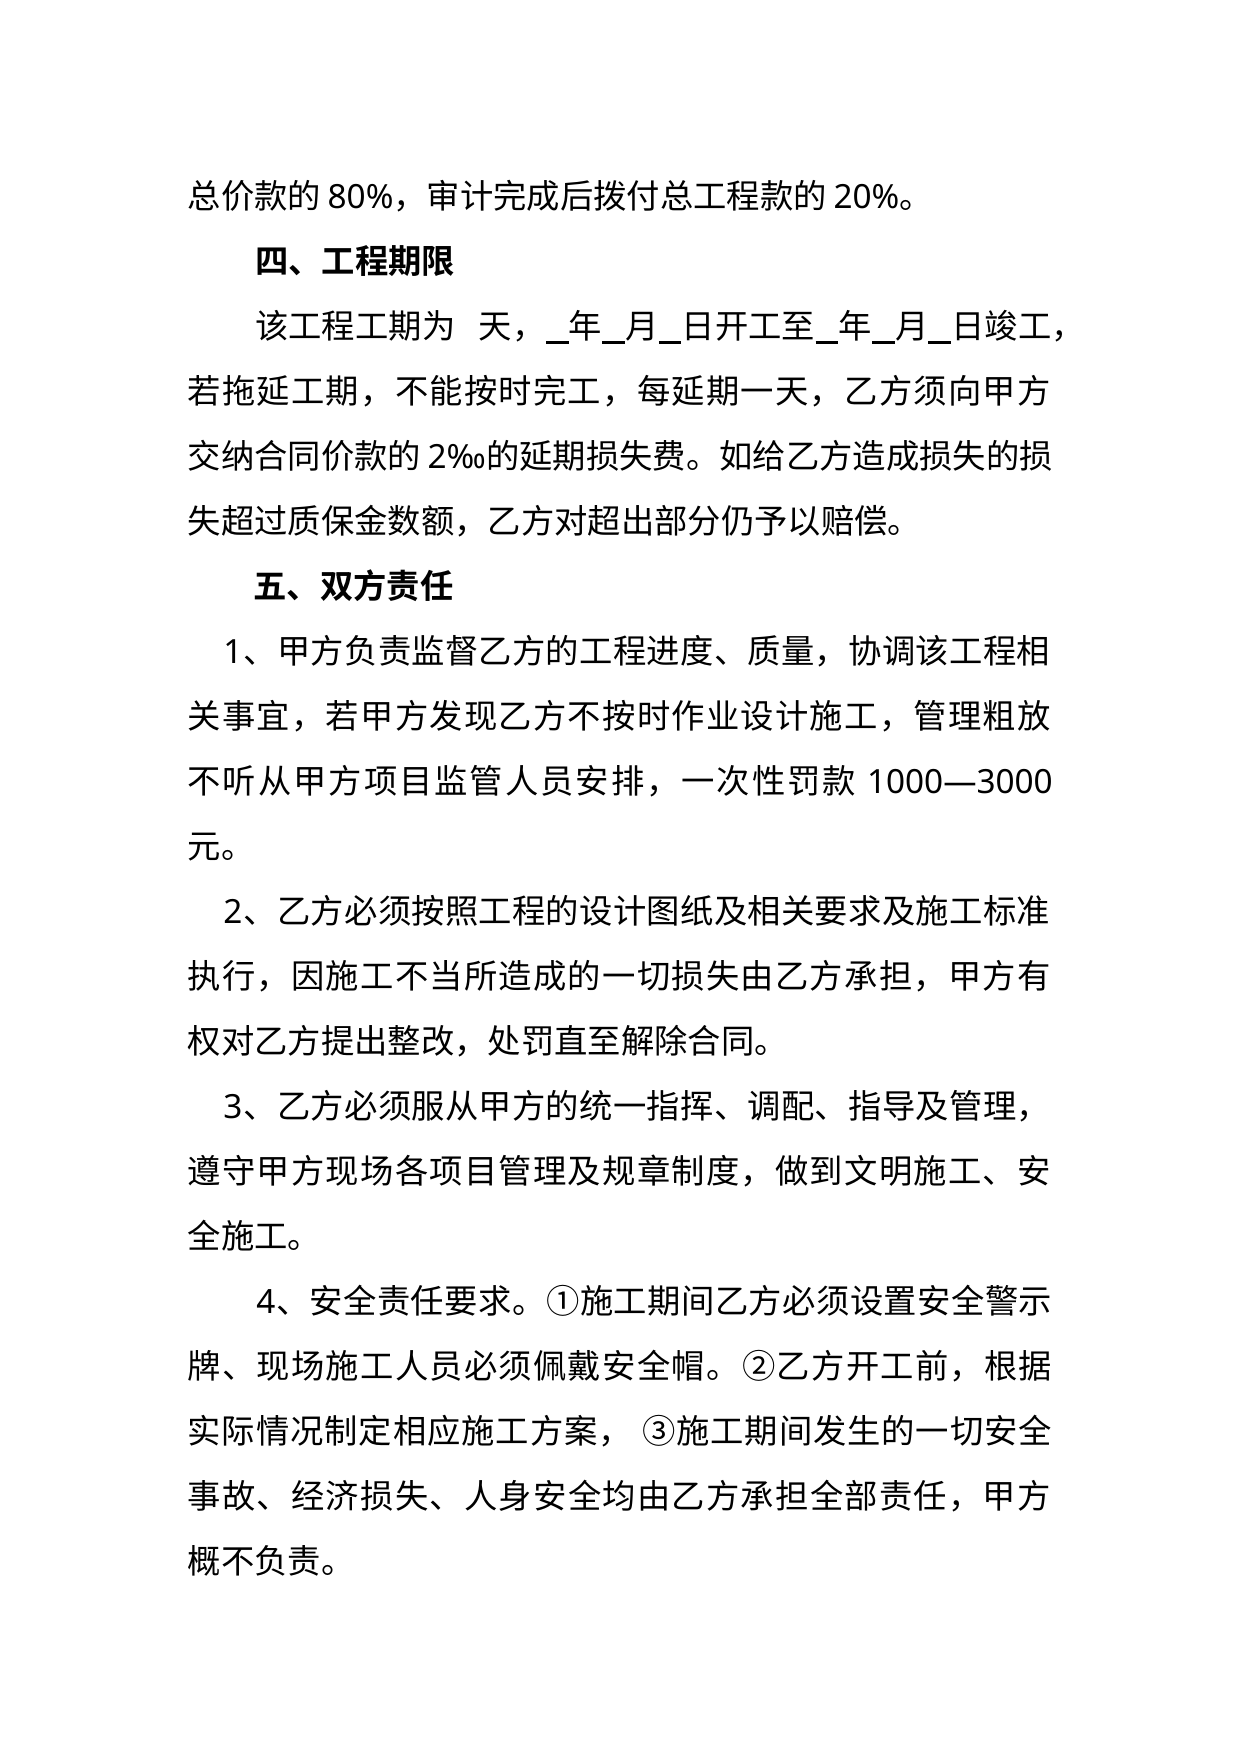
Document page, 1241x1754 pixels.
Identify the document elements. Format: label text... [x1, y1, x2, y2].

text 四、工程期限 [187, 227, 1053, 292]
text 3、乙方必须服从甲方的统一指挥、调配、指导及管理，遵守甲方现场各项目管理及规章制度，做到文明施工、安全施工。 [187, 1072, 1053, 1267]
text 该工程工期为 天， 年 月 日开工至 年 月 日竣工，若拖延工期，不能按时完工，每延期一天，乙方须向甲方交纳合同价款的2‰的延期损失费。如给乙方造成损失的损失超过质保金数额，乙方对超出部分仍予以赔偿。 [187, 292, 1053, 552]
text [187, 162, 1053, 227]
text 五、双方责任 [187, 552, 1053, 617]
text 1、甲方负责监督乙方的工程进度、质量，协调该工程相关事宜，若甲方发现乙方不按时作业设计施工，管理粗放，不听从甲方项目监管人员安排，一次性罚款1000—3000元。 [187, 617, 1053, 877]
text 4、安全责任要求。①施工期间乙方必须设置安全警示牌、现场施工人员必须佩戴安全帽。②乙方开工前，根据实际情况制定相应施工方案， ③施工期间发生的一切安全事故、经济损失、人身安全均由乙方承担全部责任，甲方概不负责。 [187, 1267, 1053, 1592]
text 2、乙方必须按照工程的设计图纸及相关要求及施工标准执行，因施工不当所造成的一切损失由乙方承担，甲方有权对乙方提出整改，处罚直至解除合同。 [187, 877, 1053, 1072]
